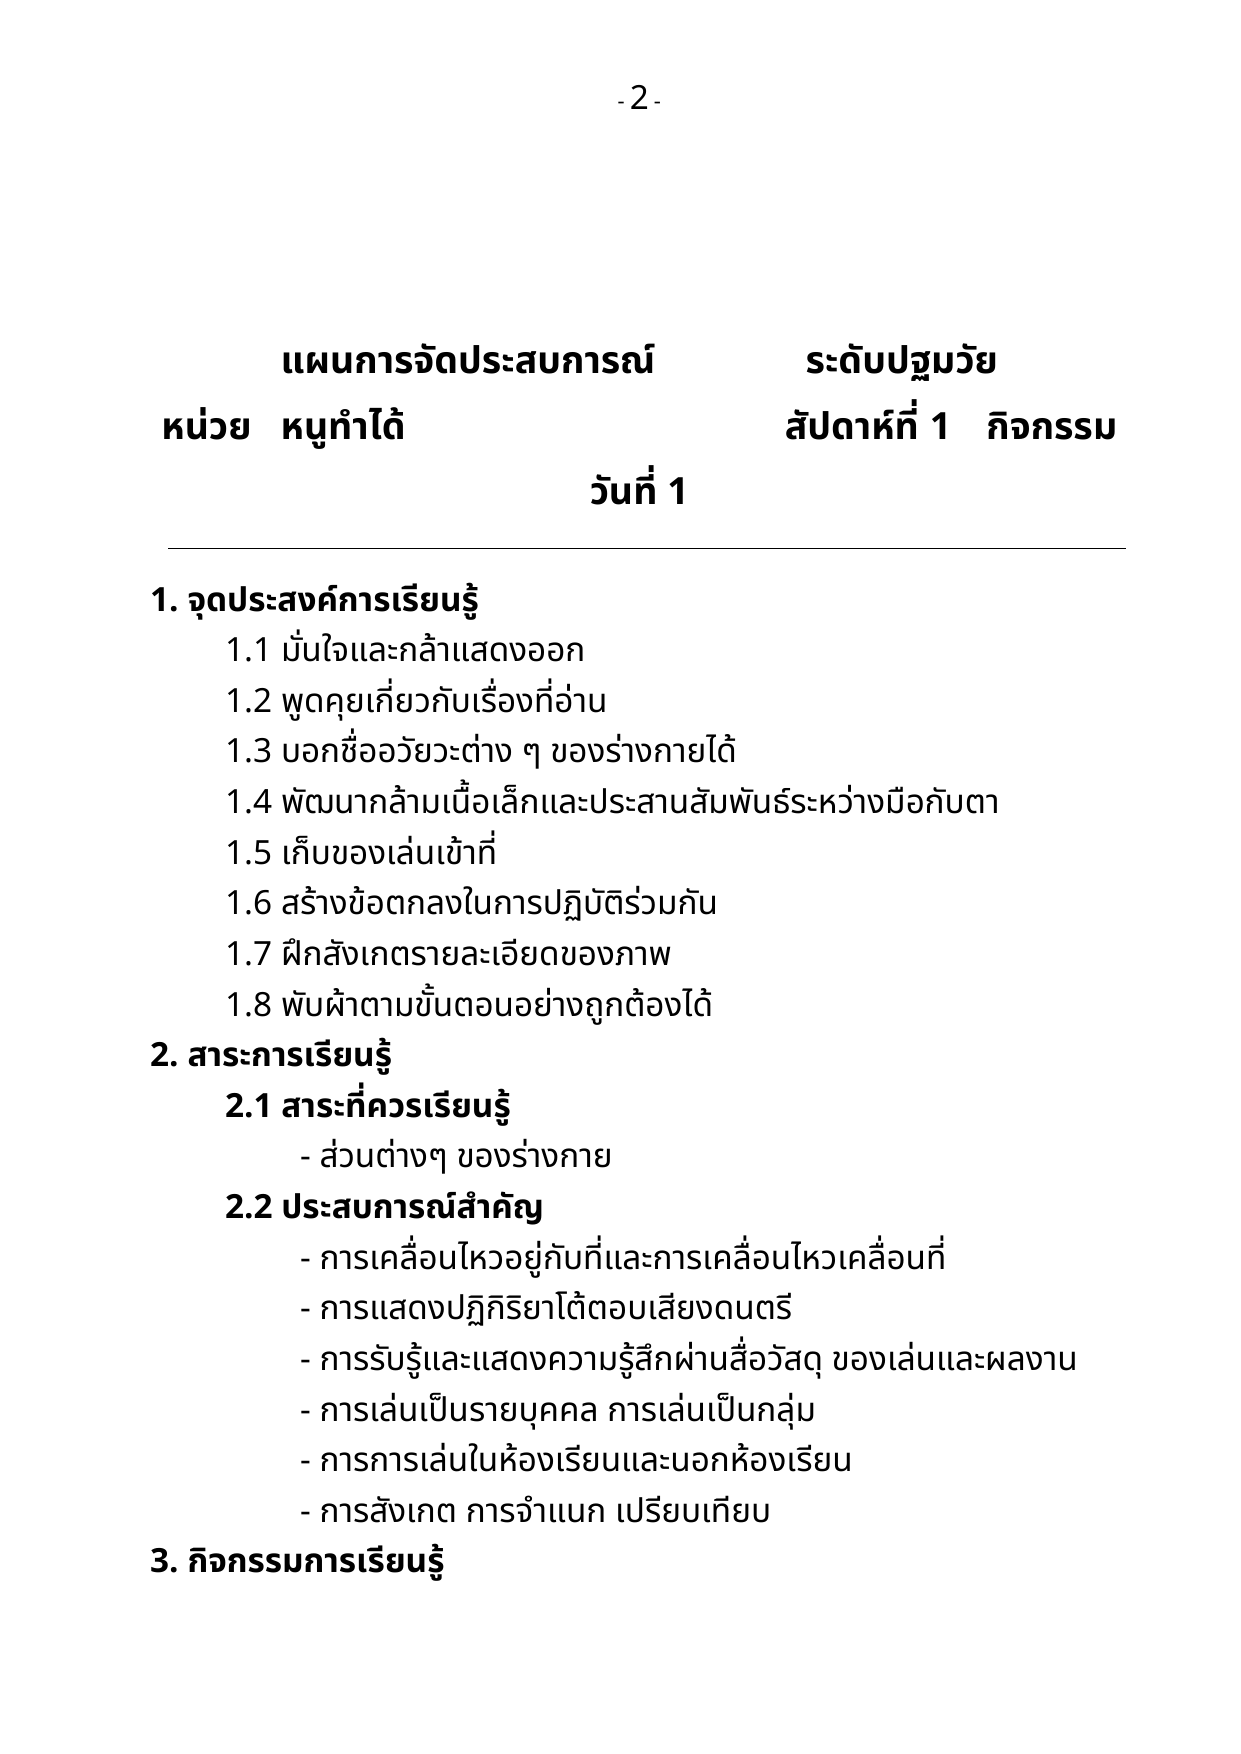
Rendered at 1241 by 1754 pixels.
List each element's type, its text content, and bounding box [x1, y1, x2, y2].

text 1.8 พับผ้าตามขั้นตอนอย่างถูกต้องได้ [150, 980, 1128, 1031]
text 2.2 ประสบการณ์สำคัญ [150, 1183, 1128, 1233]
text 1.7 ฝึกสังเกตรายละเอียดของภาพ [150, 930, 1128, 980]
text 1. จุดประสงค์การเรียนรู้ [150, 575, 1128, 626]
text 2. สาระการเรียนรู้ [150, 1031, 1128, 1082]
text 1.5 เก็บของเล่นเข้าที่ [150, 828, 1128, 879]
text - การรับรู้และแสดงความรู้สึกผ่านสื่อวัสดุ ของเล่นและผลงาน [262, 1335, 1128, 1385]
text - การแสดงปฏิกิริยาโต้ตอบเสียงดนตรี [262, 1284, 1128, 1335]
text - การเคลื่อนไหวอยู่กับที่และการเคลื่อนไหวเคลื่อนที่ [262, 1233, 1128, 1284]
text - ส่วนต่างๆ ของร่างกาย [225, 1132, 1128, 1183]
text แผนการจัดประสบการณ์ ระดับปฐมวัย [150, 334, 1128, 391]
text หน่วย หนูทำได้ สัปดาห์ที่ 1 กิจกรรมวันที่ 1 [150, 399, 1128, 521]
text 1.4 พัฒนากล้ามเนื้อเล็กและประสานสัมพันธ์ระหว่างมือกับตา [187, 778, 1128, 828]
text 1.2 พูดคุยเกี่ยวกับเรื่องที่อ่าน [150, 677, 1128, 727]
text 2.1 สาระที่ควรเรียนรู้ [150, 1082, 1128, 1132]
text 1.3 บอกชื่ออวัยวะต่าง ๆ ของร่างกายได้ [187, 727, 1128, 778]
text - การการเล่นในห้องเรียนและนอกห้องเรียน [262, 1436, 1128, 1487]
text 3. กิจกรรมการเรียนรู้ [150, 1537, 1128, 1588]
text - การเล่นเป็นรายบุคคล การเล่นเป็นกลุ่ม [262, 1385, 1128, 1436]
text - การสังเกต การจำแนก เปรียบเทียบ [300, 1487, 1128, 1537]
text 1.1 มั่นใจและกล้าแสดงออก [150, 626, 1128, 677]
text 1.6 สร้างข้อตกลงในการปฏิบัติร่วมกัน [150, 879, 1128, 930]
